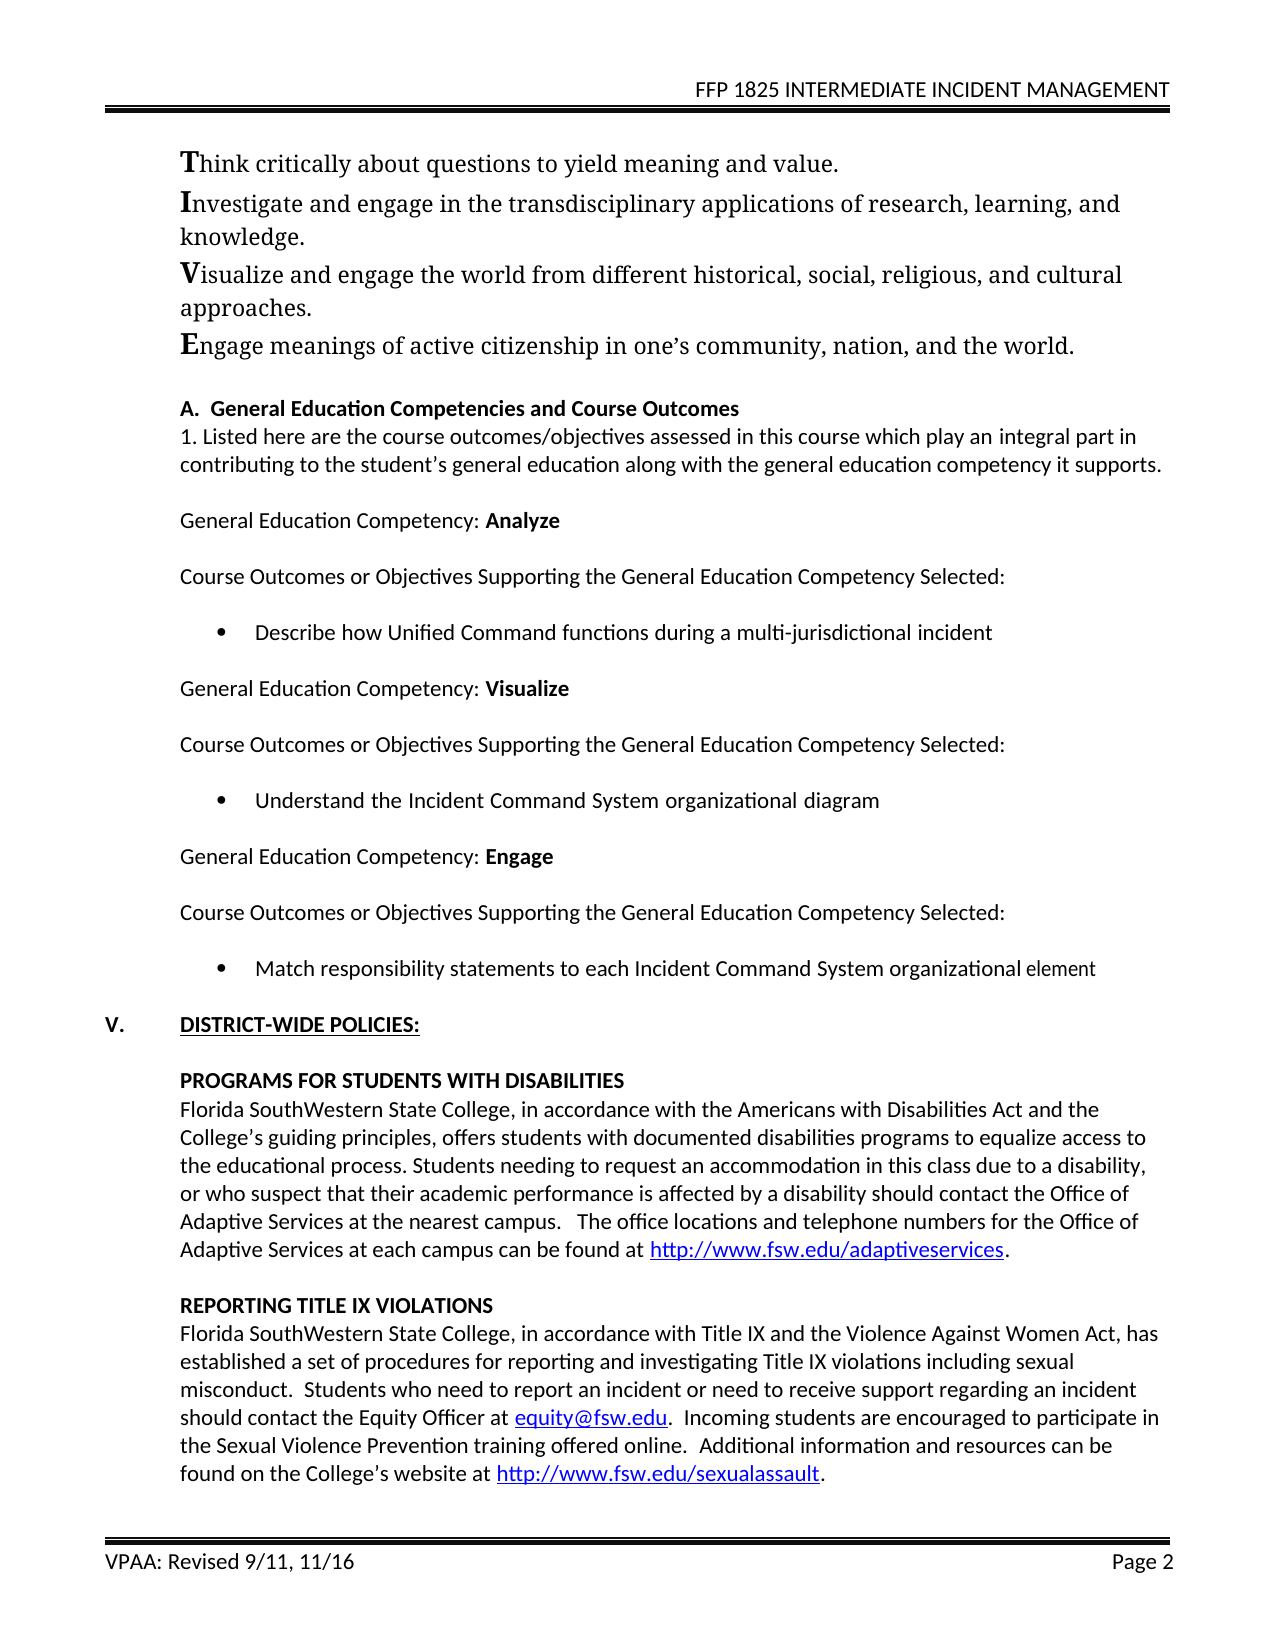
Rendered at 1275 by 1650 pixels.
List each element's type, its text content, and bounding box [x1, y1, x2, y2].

text General Education Competency: Engage [105, 842, 1170, 871]
text REPORTING TITLE IX VIOLATIONS [180, 1291, 1170, 1319]
list Describe how Unified Command functions during a multi-jurisdictional incident [217, 618, 1170, 646]
text Course Outcomes or Objectives Supporting the General Education Competency Selected: [105, 562, 1170, 590]
text 1. Listed here are the course outcomes/objectives assessed in this course which play an integral part in contributing to the student’s general education along with the general education competency it supports. [180, 422, 1170, 478]
text Course Outcomes or Objectives Supporting the General Education Competency Selected: [105, 730, 1170, 758]
text Course Outcomes or Objectives Supporting the General Education Competency Selected: [105, 898, 1170, 927]
list Match responsibility statements to each Incident Command System organizational element [217, 954, 1170, 983]
list Understand the Incident Command System organizational diagram [217, 786, 1170, 814]
text Think critically about questions to yield meaning and value. [180, 142, 1170, 181]
text General Education Competency: Analyze [105, 506, 1170, 534]
text Investigate and engage in the transdisciplinary applications of research, learning, and knowledge. [180, 181, 1170, 252]
text Florida SouthWestern State College, in accordance with the Americans with Disabilities Act and the College’s guiding principles, offers students with documented disabilities programs to equalize access to the educational process. Students needing to request an accommodation in this class due to a disability, or who suspect that their academic performance is affected by a disability should contact the Office of Adaptive Services at the nearest campus. The office locations and telephone numbers for the Office of Adaptive Services at each campus can be found at http://www.fsw.edu/adaptiveservices. [180, 1095, 1170, 1263]
text Programs for Students with Disabilities [180, 1067, 1170, 1095]
list DISTRICT-WIDE POLICIES: [105, 1011, 1170, 1039]
text Florida SouthWestern State College, in accordance with Title IX and the Violence Against Women Act, has established a set of procedures for reporting and investigating Title IX violations including sexual misconduct. Students who need to report an incident or need to receive support regarding an incident should contact the Equity Officer at equity@fsw.edu. Incoming students are encouraged to participate in the Sexual Violence Prevention training offered online. Additional information and resources can be found on the College’s website at http://www.fsw.edu/sexualassault. [180, 1319, 1170, 1487]
text Engage meanings of active citizenship in one’s community, nation, and the world. [180, 323, 1170, 363]
text A. General Education Competencies and Course Outcomes [105, 394, 1170, 422]
text Visualize and engage the world from different historical, social, religious, and cultural approaches. [180, 252, 1170, 323]
text General Education Competency: Visualize [105, 674, 1170, 702]
